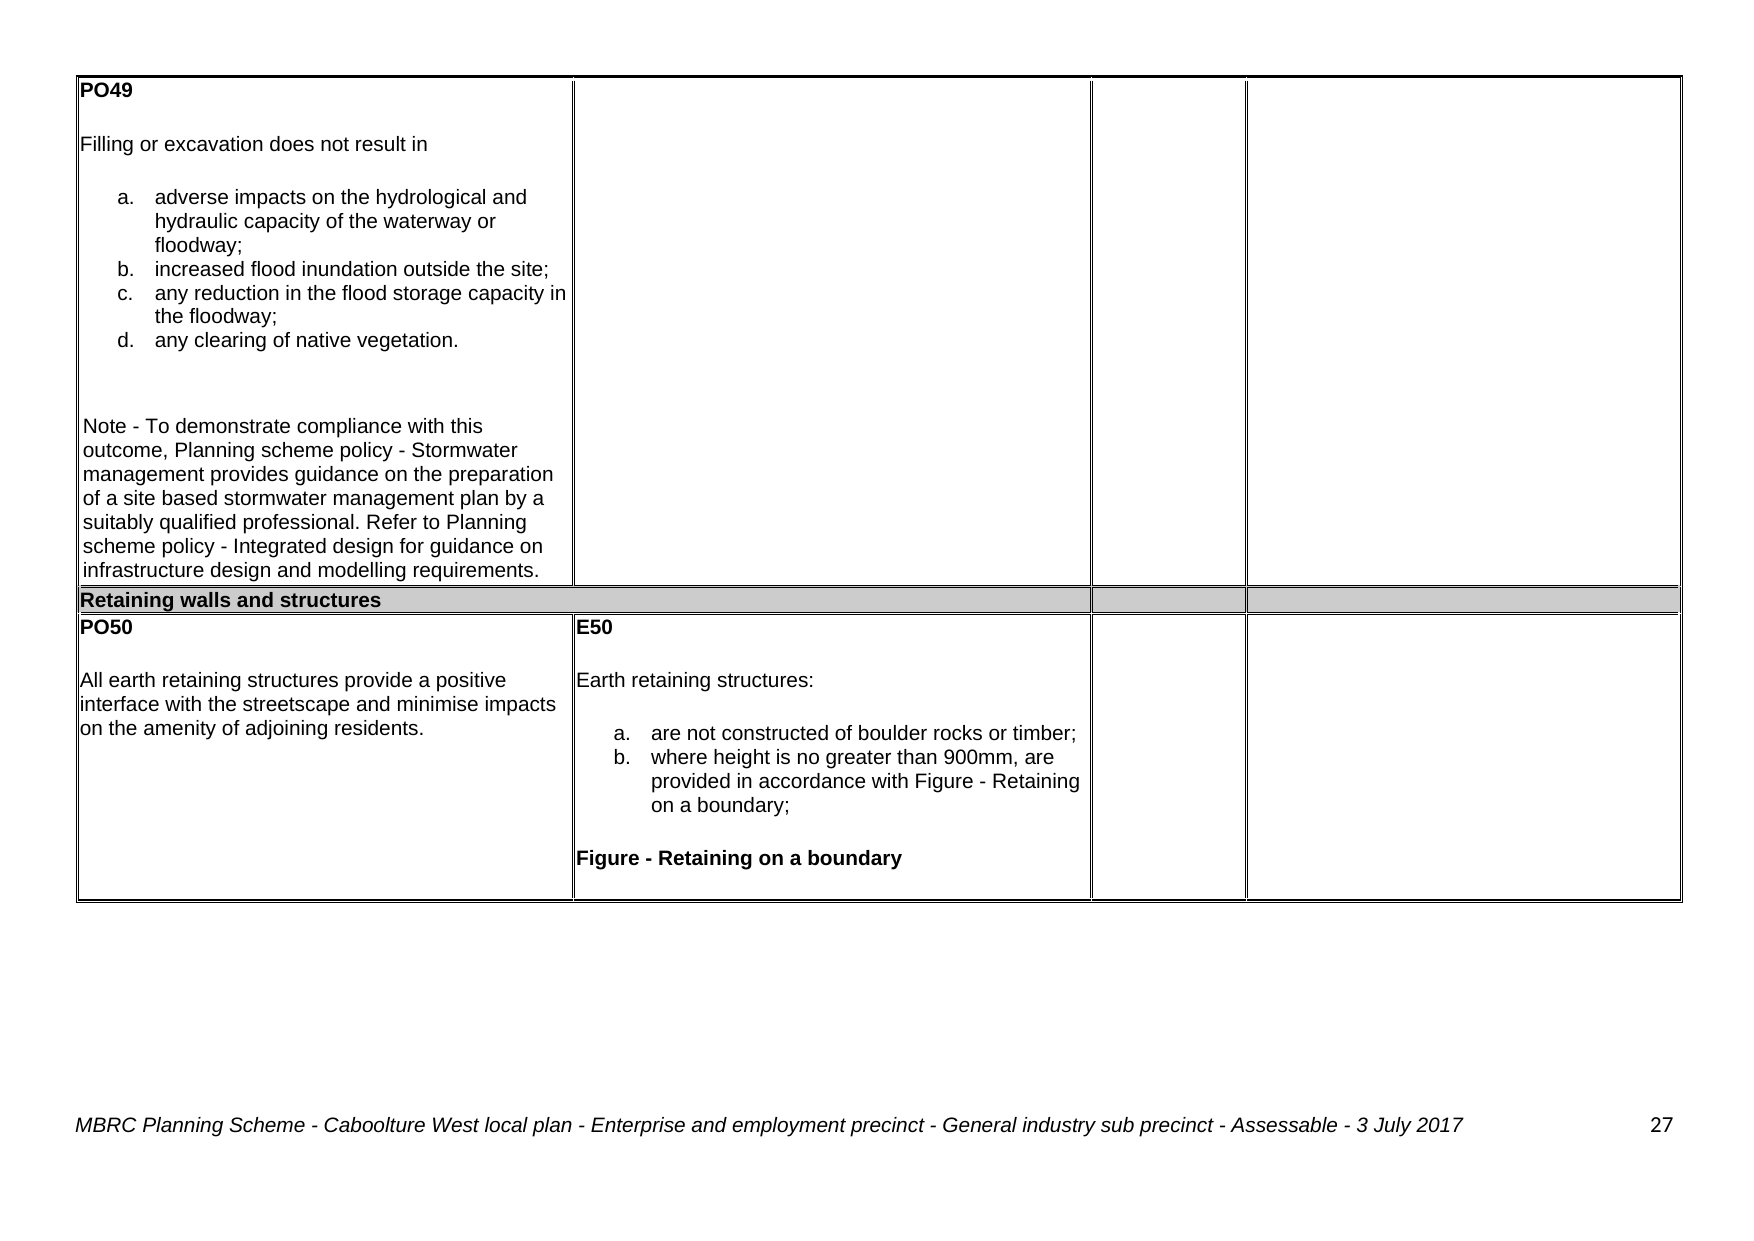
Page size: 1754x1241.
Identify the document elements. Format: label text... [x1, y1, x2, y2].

table_cell [1093, 588, 1245, 612]
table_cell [574, 615, 1092, 899]
table_cell PO49 Filling or excavation does not result in adverse impacts on the hydrological and hydraulic capacity of the waterway or floodway; increased flood inundation outside the site; any reduction in the flood storage capacity in the floodway; any clearing of native vegetation. [79, 78, 573, 584]
table_cell Retaining walls and structures [79, 585, 1090, 612]
table_cell [574, 78, 1092, 584]
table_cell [77, 612, 573, 899]
table_cell [1248, 585, 1680, 612]
table_cell [1092, 78, 1247, 584]
table_cell [1247, 78, 1680, 584]
table_cell [1247, 612, 1681, 899]
table_cell [1092, 615, 1247, 899]
